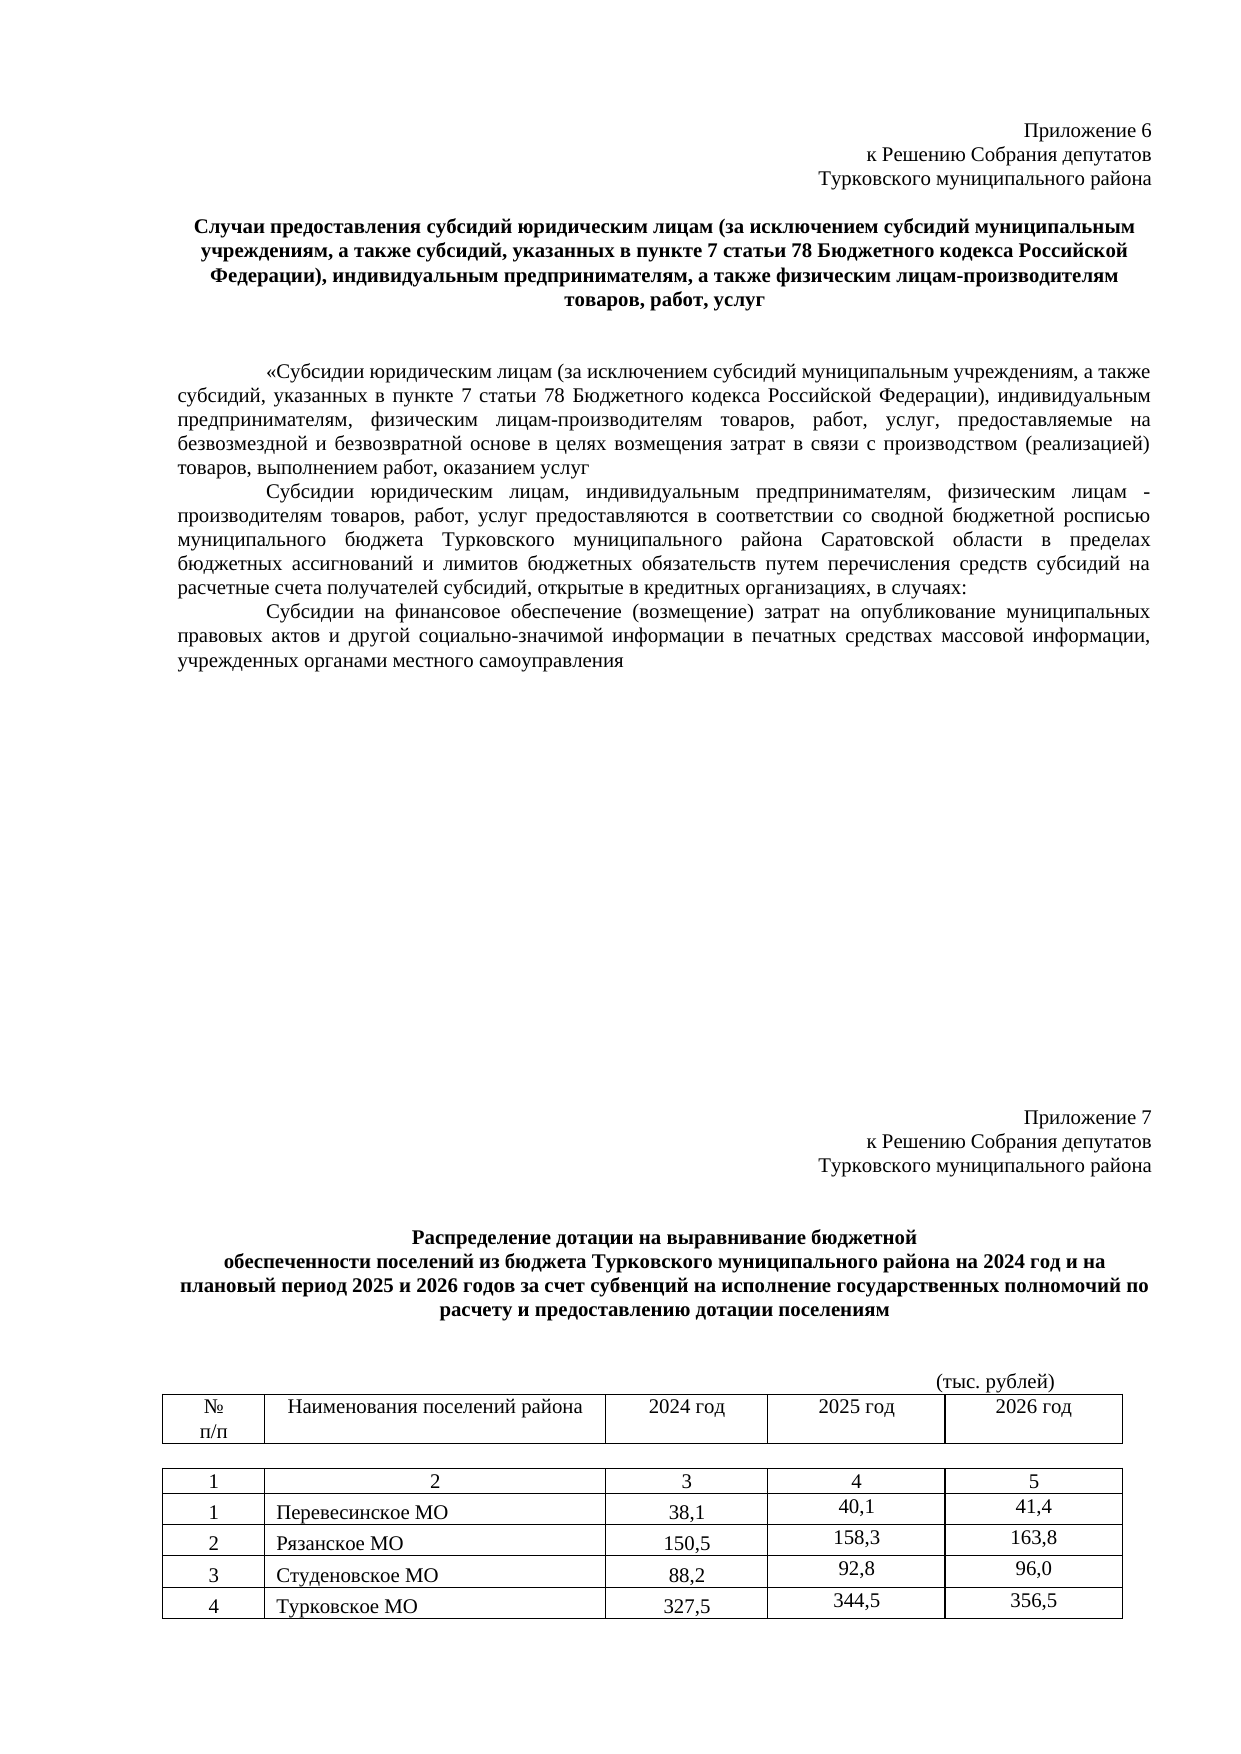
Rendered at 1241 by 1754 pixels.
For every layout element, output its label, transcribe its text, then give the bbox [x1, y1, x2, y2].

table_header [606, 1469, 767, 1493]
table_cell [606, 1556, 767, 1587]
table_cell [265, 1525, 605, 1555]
text к Решению Собрания депутатов [177, 142, 1152, 166]
text «Субсидии юридическим лицам (за исключением субсидий муниципальным учреждениям, а также субсидий, указанных в пункте 7 статьи 78 Бюджетного кодекса Российской Федерации), индивидуальным предпринимателям, физическим лицам-производителям товаров, работ, услуг, предоставляемые на безвозмездной и безвозвратной основе в целях возмещения затрат в связи с производством (реализацией) товаров, выполнением работ, оказанием услуг [177, 359, 1152, 479]
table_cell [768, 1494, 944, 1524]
text к Решению Собрания депутатов [177, 1129, 1152, 1153]
text Распределение дотации на выравнивание бюджетной [177, 1225, 1152, 1249]
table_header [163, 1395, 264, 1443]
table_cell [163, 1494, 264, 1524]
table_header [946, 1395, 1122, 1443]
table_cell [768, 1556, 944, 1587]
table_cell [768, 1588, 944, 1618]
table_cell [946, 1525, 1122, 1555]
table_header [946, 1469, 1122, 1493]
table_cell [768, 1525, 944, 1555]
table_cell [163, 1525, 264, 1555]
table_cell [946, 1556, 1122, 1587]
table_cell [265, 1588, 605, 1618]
text Приложение 7 [177, 1105, 1152, 1129]
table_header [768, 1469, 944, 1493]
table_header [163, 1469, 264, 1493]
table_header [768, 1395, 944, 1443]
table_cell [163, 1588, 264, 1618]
text обеспеченности поселений из бюджета Турковского муниципального района на 2024 год и на плановый период 2025 и 2026 годов за счет субвенций на исполнение государственных полномочий по расчету и предоставлению дотации поселениям [177, 1249, 1152, 1321]
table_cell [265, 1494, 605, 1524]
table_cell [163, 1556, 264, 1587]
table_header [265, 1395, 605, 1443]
text Случаи предоставления субсидий юридическим лицам (за исключением субсидий муниципальным учреждениям, а также субсидий, указанных в пункте 7 статьи 78 Бюджетного кодекса Российской Федерации), индивидуальным предпринимателям, а также физическим лицам-производителям товаров, работ, услуг [177, 214, 1152, 311]
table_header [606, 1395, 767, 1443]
text Субсидии на финансовое обеспечение (возмещение) затрат на опубликование муниципальных правовых актов и другой социально-значимой информации в печатных средствах массовой информации, учрежденных органами местного самоуправления [177, 599, 1152, 672]
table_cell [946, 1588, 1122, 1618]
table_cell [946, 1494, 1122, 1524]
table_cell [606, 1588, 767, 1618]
text Субсидии юридическим лицам, индивидуальным предпринимателям, физическим лицам - производителям товаров, работ, услуг предоставляются в соответствии со сводной бюджетной росписью муниципального бюджета Турковского муниципального района Саратовской области в пределах бюджетных ассигнований и лимитов бюджетных обязательств путем перечисления средств субсидий на расчетные счета получателей субсидий, открытые в кредитных организациях, в случаях: [177, 479, 1152, 599]
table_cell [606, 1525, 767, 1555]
text (тыс. рублей) [177, 1369, 1152, 1393]
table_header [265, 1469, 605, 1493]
text Турковского муниципального района [177, 166, 1152, 190]
text Приложение 6 [177, 118, 1152, 142]
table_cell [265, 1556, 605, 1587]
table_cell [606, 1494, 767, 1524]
text Турковского муниципального района [177, 1153, 1152, 1177]
